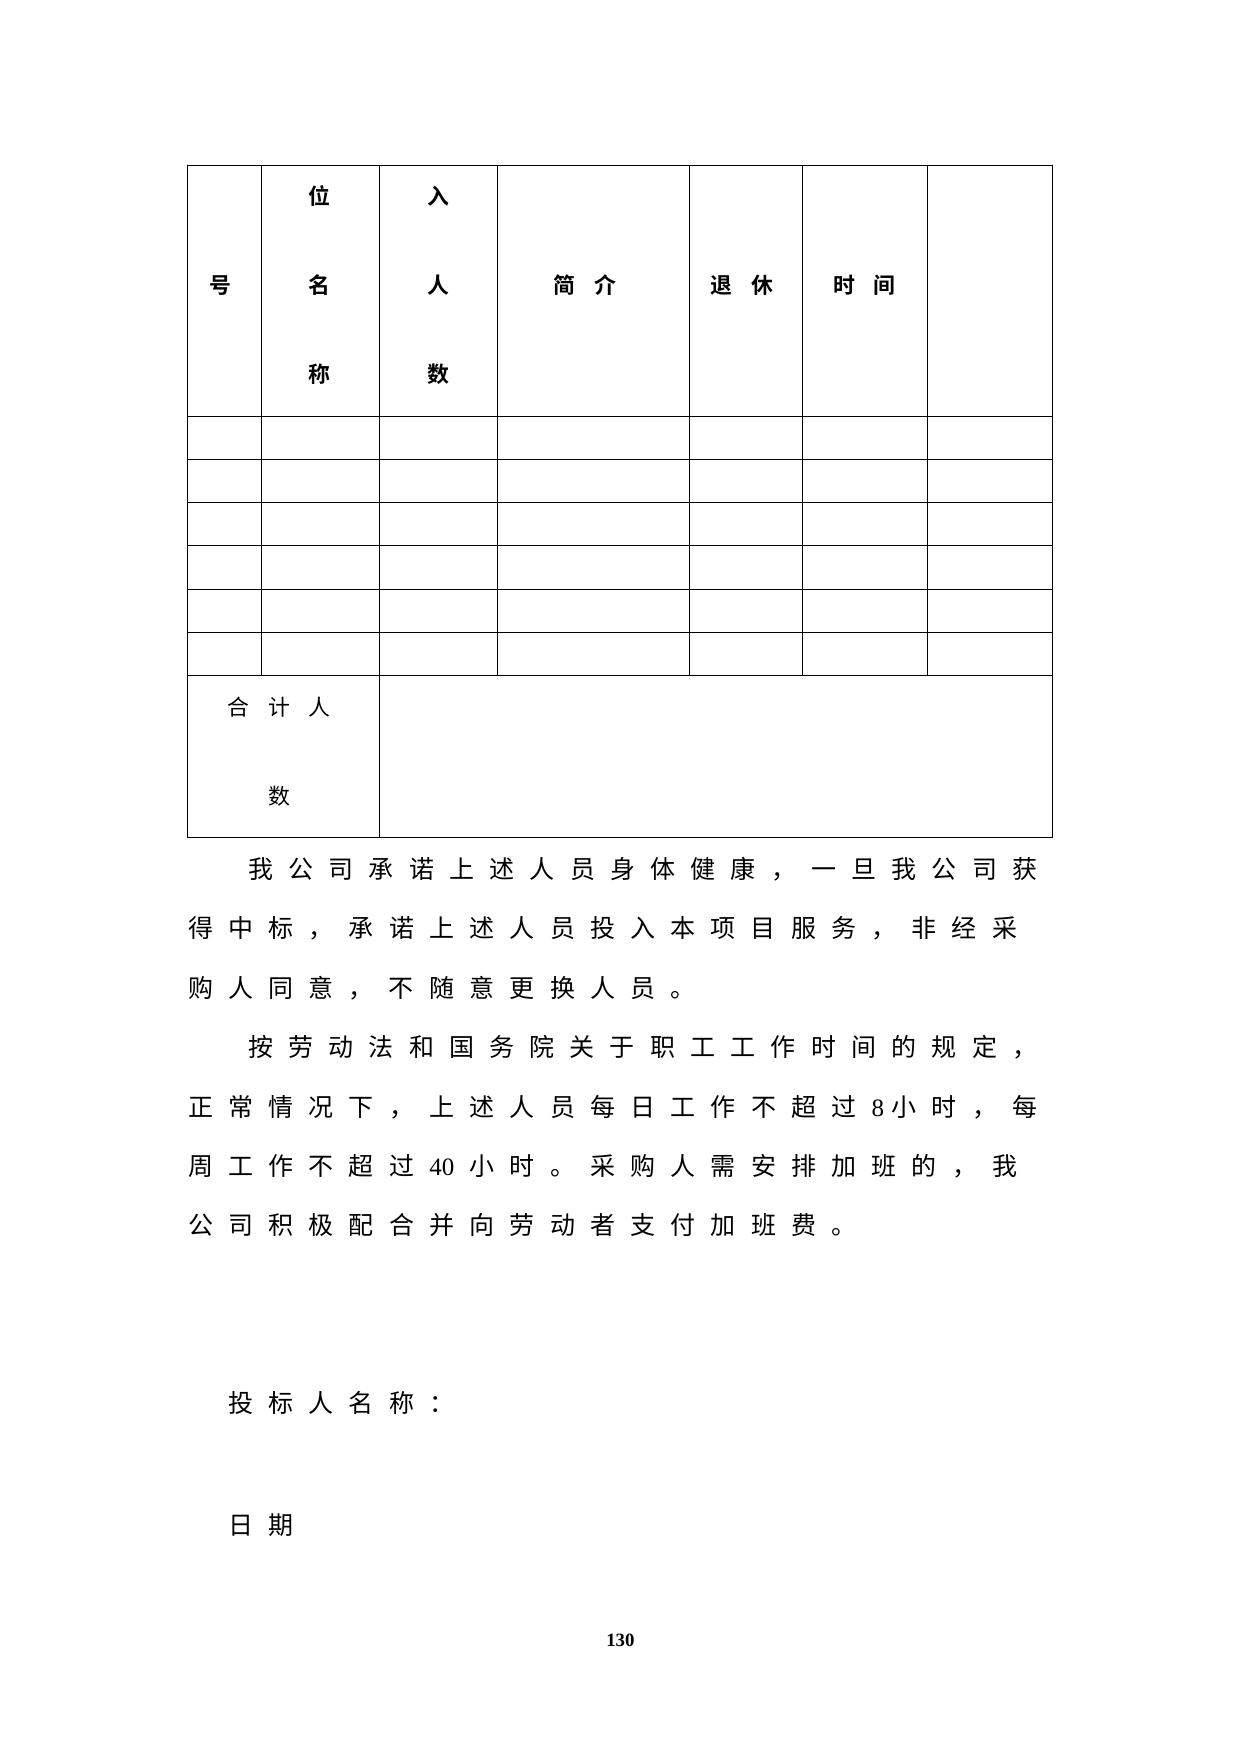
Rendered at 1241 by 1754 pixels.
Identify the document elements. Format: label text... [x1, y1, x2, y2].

text 按劳动法和国务院关于职工工作时间的规定，正常情况下，上述人员每日工作不超过8小时，每周工作不超过40小时。采购人需安排加班的，我公司积极配合并向劳动者支付加班费。 [188, 1016, 1052, 1253]
table_cell [928, 546, 1052, 588]
table_cell [380, 633, 497, 675]
table_header 是否退休 [690, 166, 802, 416]
table_cell [928, 503, 1052, 545]
table_cell [928, 590, 1052, 632]
table_cell [803, 503, 927, 545]
table_cell [690, 590, 802, 632]
table_cell [803, 633, 927, 675]
table_header 工作时间 [803, 166, 927, 416]
table_cell [690, 503, 802, 545]
table_cell [380, 417, 497, 459]
table_cell [188, 503, 261, 545]
table_cell [262, 590, 379, 632]
table_header 人员情况简介 [498, 166, 689, 416]
table_cell [690, 633, 802, 675]
table_cell [188, 546, 261, 588]
table_cell [498, 633, 689, 675]
table_cell [262, 417, 379, 459]
table_cell [498, 460, 689, 502]
table_cell [188, 417, 261, 459]
table_cell [803, 460, 927, 502]
table_cell [380, 460, 497, 502]
table_cell [262, 633, 379, 675]
table_cell [498, 590, 689, 632]
table_cell [498, 546, 689, 588]
table_cell [188, 590, 261, 632]
table_cell [380, 503, 497, 545]
table_cell [262, 546, 379, 588]
table_header 序号 [188, 166, 261, 416]
table_cell [803, 546, 927, 588]
table_cell [803, 590, 927, 632]
text 投标人名称： [188, 1372, 1043, 1432]
table_cell [928, 460, 1052, 502]
table_cell [380, 590, 497, 632]
table_cell 合计人数 [188, 676, 379, 837]
table_cell [498, 503, 689, 545]
table_header 投入人数 [380, 166, 497, 416]
text 我公司承诺上述人员身体健康，一旦我公司获得中标，承诺上述人员投入本项目服务，非经采购人同意，不随意更换人员。 [188, 838, 1052, 1016]
table_cell [803, 417, 927, 459]
table_cell [188, 633, 261, 675]
table_cell [380, 676, 1052, 837]
table_cell [380, 546, 497, 588]
table_cell [262, 460, 379, 502]
table_cell [690, 460, 802, 502]
table_cell [690, 546, 802, 588]
table_header 备注 [928, 166, 1052, 416]
table_header 岗位名称 [262, 166, 379, 416]
table_cell [498, 417, 689, 459]
text 日期 [188, 1494, 1043, 1553]
table_cell [262, 503, 379, 545]
table_cell [690, 417, 802, 459]
table_cell [928, 633, 1052, 675]
table_cell [928, 417, 1052, 459]
table_cell [188, 460, 261, 502]
